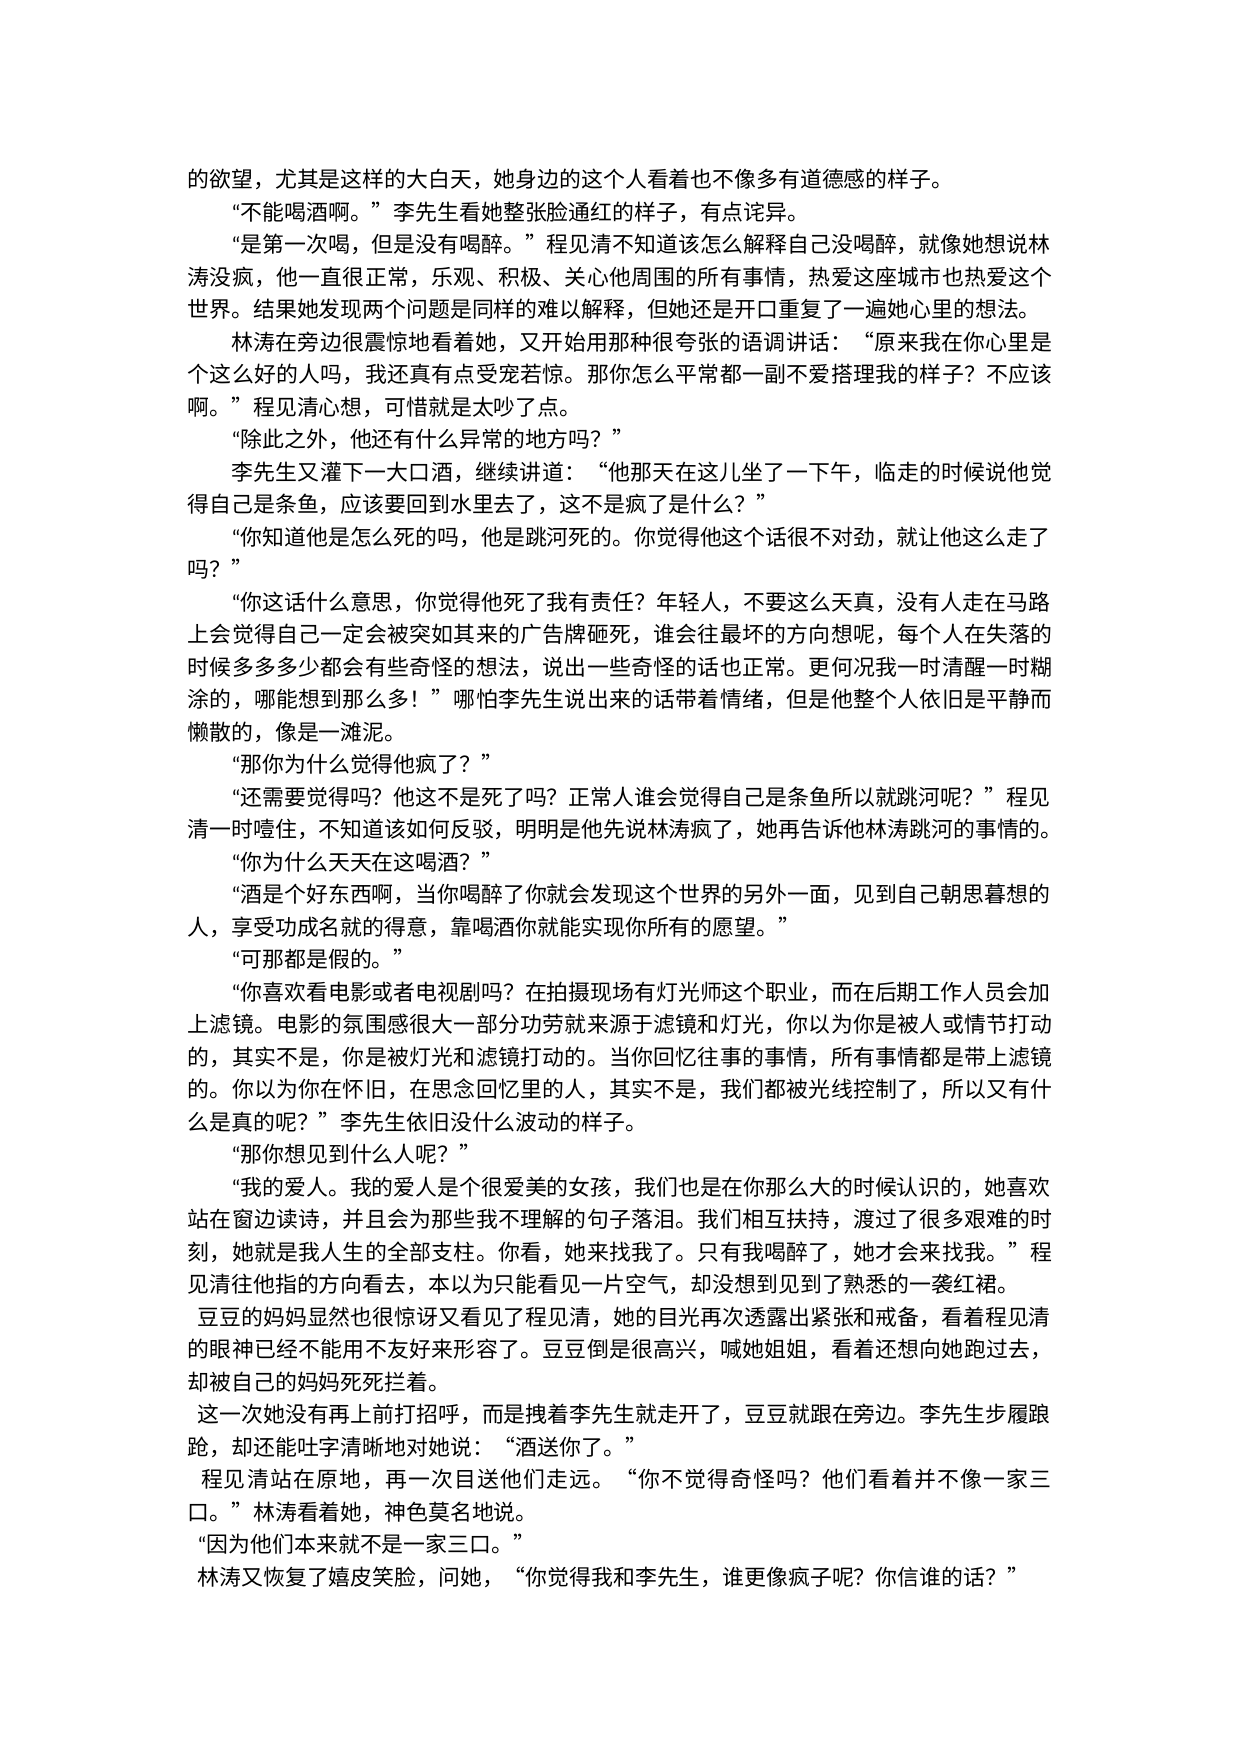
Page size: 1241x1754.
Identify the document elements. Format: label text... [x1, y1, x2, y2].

text “不能喝酒啊。”李先生看她整张脸通红的样子，有点诧异。 [187, 194, 1053, 227]
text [187, 162, 1053, 194]
text “还需要觉得吗？他这不是死了吗？正常人谁会觉得自己是条鱼所以就跳河呢？”程见清一时噎住，不知道该如何反驳，明明是他先说林涛疯了，她再告诉他林涛跳河的事情的。 [187, 779, 1053, 844]
text “你为什么天天在这喝酒？” [187, 844, 1053, 877]
text 这一次她没有再上前打招呼，而是拽着李先生就走开了，豆豆就跟在旁边。李先生步履踉跄，却还能吐字清晰地对她说：“酒送你了。” [187, 1397, 1053, 1462]
text 林涛在旁边很震惊地看着她，又开始用那种很夸张的语调讲话：“原来我在你心里是个这么好的人吗，我还真有点受宠若惊。那你怎么平常都一副不爱搭理我的样子？不应该啊。”程见清心想，可惜就是太吵了点。 [187, 324, 1053, 422]
text 李先生又灌下一大口酒，继续讲道：“他那天在这儿坐了一下午，临走的时候说他觉得自己是条鱼，应该要回到水里去了，这不是疯了是什么？” [187, 454, 1053, 519]
text “我的爱人。我的爱人是个很爱美的女孩，我们也是在你那么大的时候认识的，她喜欢站在窗边读诗，并且会为那些我不理解的句子落泪。我们相互扶持，渡过了很多艰难的时刻，她就是我人生的全部支柱。你看，她来找我了。只有我喝醉了，她才会来找我。”程见清往他指的方向看去，本以为只能看见一片空气，却没想到见到了熟悉的一袭红裙。 [187, 1169, 1053, 1299]
text “你喜欢看电影或者电视剧吗？在拍摄现场有灯光师这个职业，而在后期工作人员会加上滤镜。电影的氛围感很大一部分功劳就来源于滤镜和灯光，你以为你是被人或情节打动的，其实不是，你是被灯光和滤镜打动的。当你回忆往事的事情，所有事情都是带上滤镜的。你以为你在怀旧，在思念回忆里的人，其实不是，我们都被光线控制了，所以又有什么是真的呢？”李先生依旧没什么波动的样子。 [187, 974, 1053, 1137]
text “你知道他是怎么死的吗，他是跳河死的。你觉得他这个话很不对劲，就让他这么走了吗？” [187, 519, 1053, 584]
text “酒是个好东西啊，当你喝醉了你就会发现这个世界的另外一面，见到自己朝思暮想的人，享受功成名就的得意，靠喝酒你就能实现你所有的愿望。” [187, 877, 1053, 942]
text “那你想见到什么人呢？” [187, 1137, 1053, 1169]
text “因为他们本来就不是一家三口。” [187, 1527, 1053, 1559]
text 程见清站在原地，再一次目送他们走远。“你不觉得奇怪吗？他们看着并不像一家三口。”林涛看着她，神色莫名地说。 [187, 1462, 1053, 1527]
text “可那都是假的。” [187, 942, 1053, 974]
text 林涛又恢复了嬉皮笑脸，问她，“你觉得我和李先生，谁更像疯子呢？你信谁的话？” [187, 1559, 1053, 1592]
text 豆豆的妈妈显然也很惊讶又看见了程见清，她的目光再次透露出紧张和戒备，看着程见清的眼神已经不能用不友好来形容了。豆豆倒是很高兴，喊她姐姐，看着还想向她跑过去，却被自己的妈妈死死拦着。 [187, 1299, 1053, 1397]
text “那你为什么觉得他疯了？” [187, 747, 1053, 779]
text “你这话什么意思，你觉得他死了我有责任？年轻人，不要这么天真，没有人走在马路上会觉得自己一定会被突如其来的广告牌砸死，谁会往最坏的方向想呢，每个人在失落的时候多多多少都会有些奇怪的想法，说出一些奇怪的话也正常。更何况我一时清醒一时糊涂的，哪能想到那么多！”哪怕李先生说出来的话带着情绪，但是他整个人依旧是平静而懒散的，像是一滩泥。 [187, 584, 1053, 747]
text “除此之外，他还有什么异常的地方吗？” [187, 422, 1053, 454]
text “是第一次喝，但是没有喝醉。”程见清不知道该怎么解释自己没喝醉，就像她想说林涛没疯，他一直很正常，乐观、积极、关心他周围的所有事情，热爱这座城市也热爱这个世界。结果她发现两个问题是同样的难以解释，但她还是开口重复了一遍她心里的想法。 [187, 227, 1053, 324]
